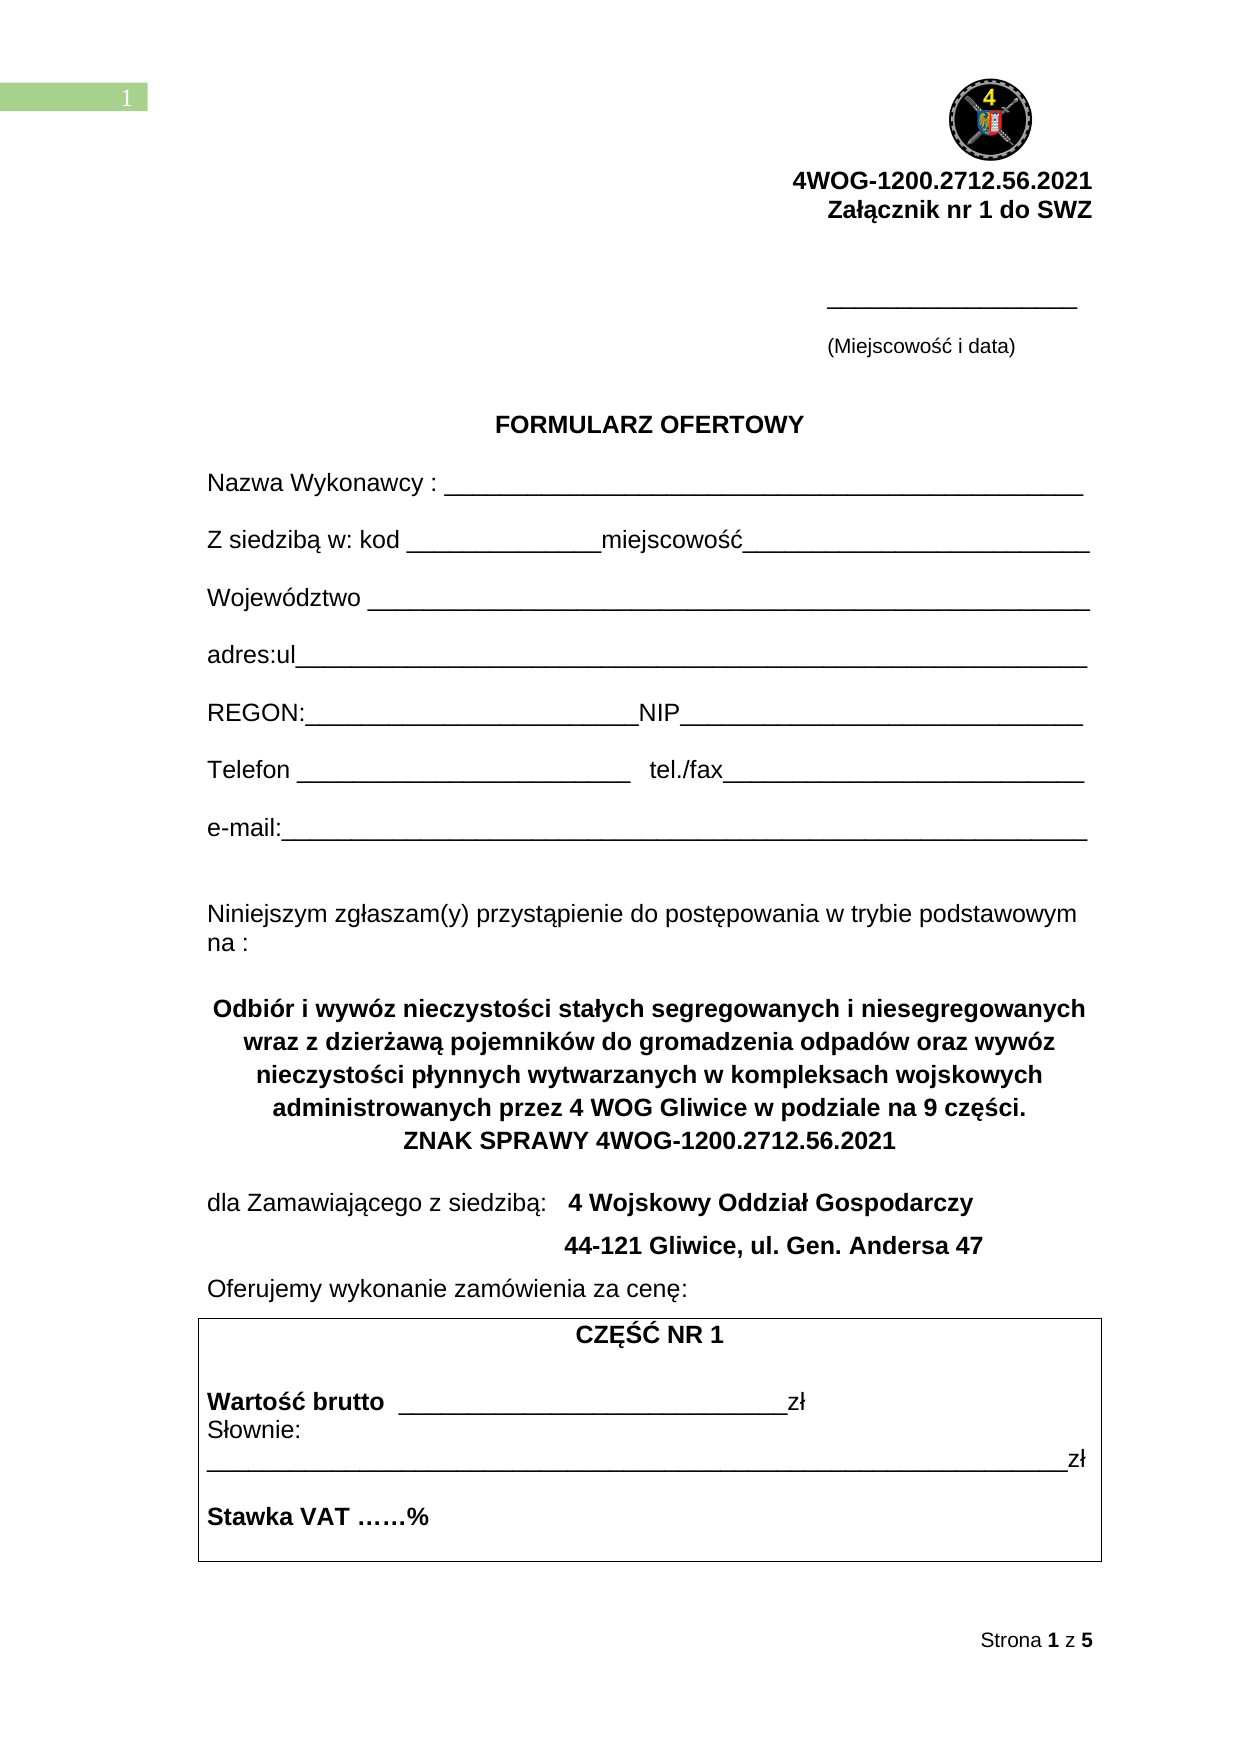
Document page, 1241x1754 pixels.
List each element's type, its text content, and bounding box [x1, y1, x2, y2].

text dla Zamawiającego z siedzibą: 4 Wojskowy Oddział Gospodarczy [207, 1188, 1092, 1217]
text Odbiór i wywóz nieczystości stałych segregowanych i niesegregowanych wraz z dzierżawą pojemników do gromadzenia odpadów oraz wywóz nieczystości płynnych wytwarzanych w kompleksach wojskowych administrowanych przez 4 WOG Gliwice w podziale na 9 części. [207, 994, 1092, 1122]
text Telefon ________________________ tel./fax __________________________ [207, 755, 1092, 784]
text Nazwa Wykonawcy : ______________________________________________ [207, 468, 1092, 497]
text Wartość brutto ____________________________zł [199, 1383, 1101, 1415]
text ZNAK SPRAWY 4WOG-1200.2712.56.2021 [207, 1126, 1092, 1155]
text adres:ul_________________________________________________________ [207, 640, 1092, 669]
text Słownie: ______________________________________________________________zł [207, 1415, 1092, 1473]
text Stawka VAT ……% [207, 1502, 1092, 1530]
text Z siedzibą w: kod ______________miejscowość_________________________ [207, 525, 1092, 554]
text 44-121 Gliwice, ul. Gen. Andersa 47 [207, 1231, 1092, 1260]
text Oferujemy wykonanie zamówienia za cenę: [207, 1274, 1092, 1303]
text Niniejszym zgłaszam(y) przystąpienie do postępowania w trybie podstawowym na : [207, 899, 1092, 957]
text Województwo ____________________________________________________ [207, 583, 1092, 612]
picture [939, 73, 1040, 166]
text __________________ (Miejscowość i data) [827, 281, 1092, 382]
subtitle FORMULARZ OFERTOWY [207, 410, 1092, 439]
text CZĘŚĆ NR 1 [199, 1319, 1101, 1349]
text REGON:________________________NIP_____________________________ [207, 698, 1092, 727]
text e-mail:__________________________________________________________ [207, 813, 1092, 842]
